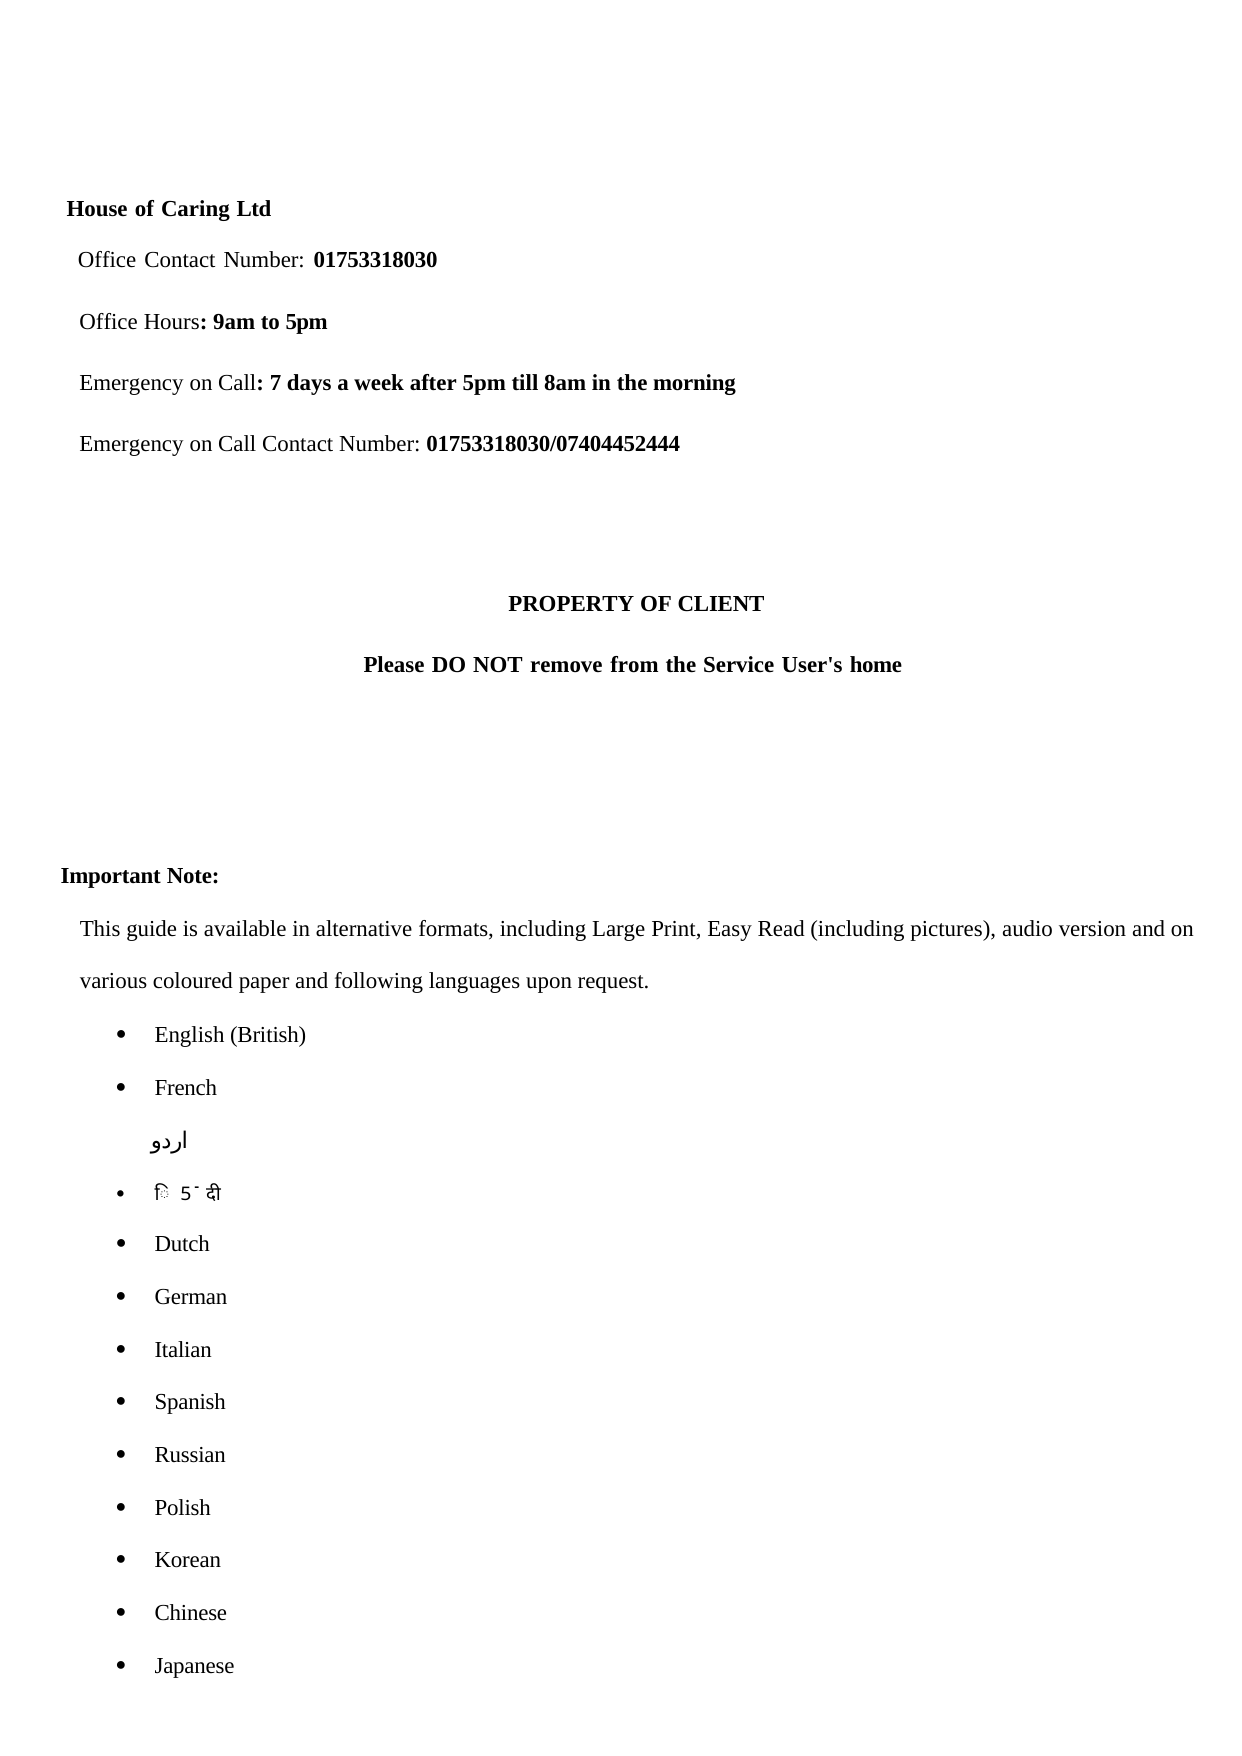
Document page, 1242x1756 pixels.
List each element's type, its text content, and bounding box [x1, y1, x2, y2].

text Please DO NOT remove from the Service User's home [68, 651, 1197, 677]
text اردو  [50, 1127, 188, 1153]
list Italian [117, 1336, 1204, 1362]
text Emergency on Call Contact Number: 01753318030/07404452444 [79, 429, 1204, 456]
text This guide is available in alternative formats, including Large Print, Easy Read (including pictures), audio version and on various coloured paper and following languages upon request. [79, 915, 1204, 994]
list French [117, 1074, 1204, 1101]
list Japanese [117, 1652, 1204, 1678]
list Chinese [117, 1599, 1204, 1625]
list German [117, 1283, 1204, 1309]
text Emergency on Call: 7 days a week after 5pm till 8am in the morning [79, 369, 1204, 395]
text Office Contact Number: 01753318030 [78, 247, 1204, 273]
list Polish [117, 1494, 1204, 1520]
list ि 5˙दी [117, 1180, 1204, 1206]
list English (British) [117, 1020, 1204, 1048]
text PROPERTY OF CLIENT [68, 589, 1204, 616]
list Korean [117, 1547, 1204, 1573]
list Spanish [117, 1388, 1204, 1415]
text Important Note: [60, 862, 1204, 888]
list Russian [117, 1441, 1204, 1467]
list Dutch [117, 1231, 1204, 1257]
text Office Hours: 9am to 5pm [79, 308, 1204, 334]
text House of Caring Ltd [66, 194, 1204, 221]
